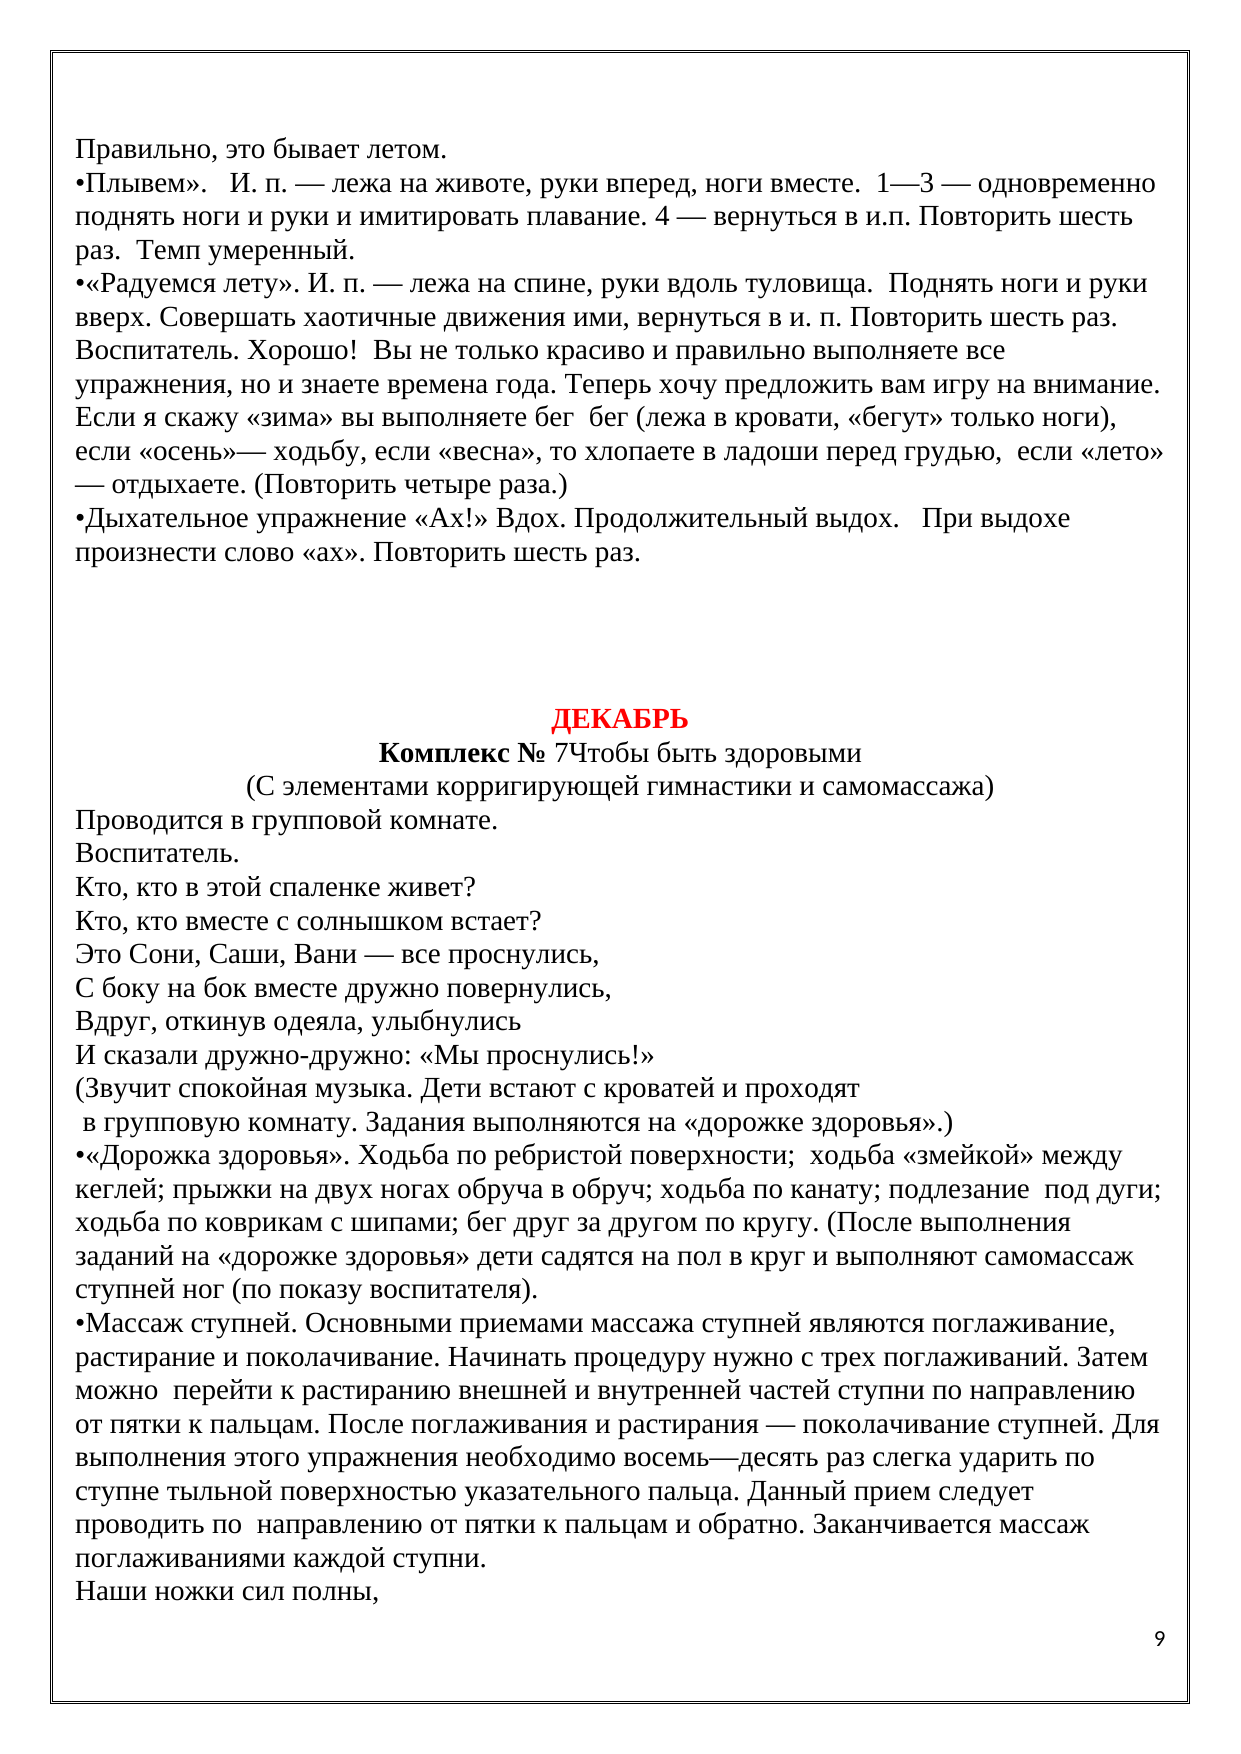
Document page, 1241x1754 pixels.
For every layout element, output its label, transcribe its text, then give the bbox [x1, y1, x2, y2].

text Правильно, это бывает летом. [75, 131, 1165, 165]
text Кто, кто вместе с солнышком встает? [75, 903, 1165, 936]
text •Массаж ступней. Основными приемами массажа ступней являются поглаживание, растирание и поколачивание. Начинать процедуру нужно с трех поглаживаний. Затем можно перейти к растиранию внешней и внутренней частей ступни по направлению от пятки к пальцам. После поглаживания и растирания — поколачивание ступней. Для выполнения этого упражнения необходимо восемь—десять раз слегка ударить по ступне тыльной поверхностью указательного пальца. Данный прием следует проводить по направлению от пятки к пальцам и обратно. Заканчивается массаж поглаживаниями каждой ступни. [75, 1305, 1165, 1573]
text И сказали дружно-дружно: «Мы проснулись!» [75, 1037, 1165, 1070]
text Вдруг, откинув одеяла, улыбнулись [75, 1003, 1165, 1037]
text Кто, кто в этой спаленке живет? [75, 869, 1165, 903]
text (С элементами корригирующей гимнастики и самомассажа) [75, 768, 1165, 802]
text •Дыхательное упражнение «Ах!» Вдох. Продолжительный выдох. При выдохе произнести слово «ах». Повторить шесть раз. [75, 500, 1165, 567]
text Воспитатель. [75, 836, 1165, 869]
text Воспитатель. Хорошо! Вы не только красиво и правильно выполняете все упражнения, но и знаете времена года. Теперь хочу предложить вам игру на внимание. Если я скажу «зима» вы выполняете бег бег (лежа в кровати, «бегут» только ноги), если «осень»— ходьбу, если «весна», то хлопаете в ладоши перед грудью, если «лето» — отдыхаете. (Повторить четыре раза.) [75, 332, 1165, 500]
text в групповую комнату. Задания выполняются на «дорожке здоровья».) [75, 1104, 1165, 1137]
text Проводится в групповой комнате. [75, 802, 1165, 836]
text •«Дорожка здоровья». Ходьба по ребристой поверхности; ходьба «змейкой» между кеглей; прыжки на двух ногах обруча в обруч; ходьба по канату; подлезание под дуги; ходьба по коврикам с шипами; бег друг за другом по кругу. (После выполнения заданий на «дорожке здоровья» дети садятся на пол в круг и выполняют самомассаж ступней ног (по показу воспитателя). [75, 1137, 1165, 1305]
text •«Радуемся лету». И. п. — лежа на спине, руки вдоль туловища. Поднять ноги и руки вверх. Совершать хаотичные движения ими, вернуться в и. п. Повторить шесть раз. [75, 265, 1165, 332]
text ДЕКАБРЬ [75, 701, 1165, 735]
text Это Сони, Саши, Вани — все проснулись, [75, 936, 1165, 970]
text Комплекс № 7Чтобы быть здоровыми [75, 735, 1165, 768]
text •Плывем». И. п. — лежа на животе, руки вперед, ноги вместе. 1—3 — одновременно поднять ноги и руки и имитировать плавание. 4 — вернуться в и.п. Повторить шесть раз. Темп умеренный. [75, 165, 1165, 265]
text Наши ножки сил полны, [75, 1573, 1165, 1607]
text С боку на бок вместе дружно повернулись, [75, 970, 1165, 1003]
text (Звучит спокойная музыка. Дети встают с кроватей и проходят [75, 1070, 1165, 1104]
